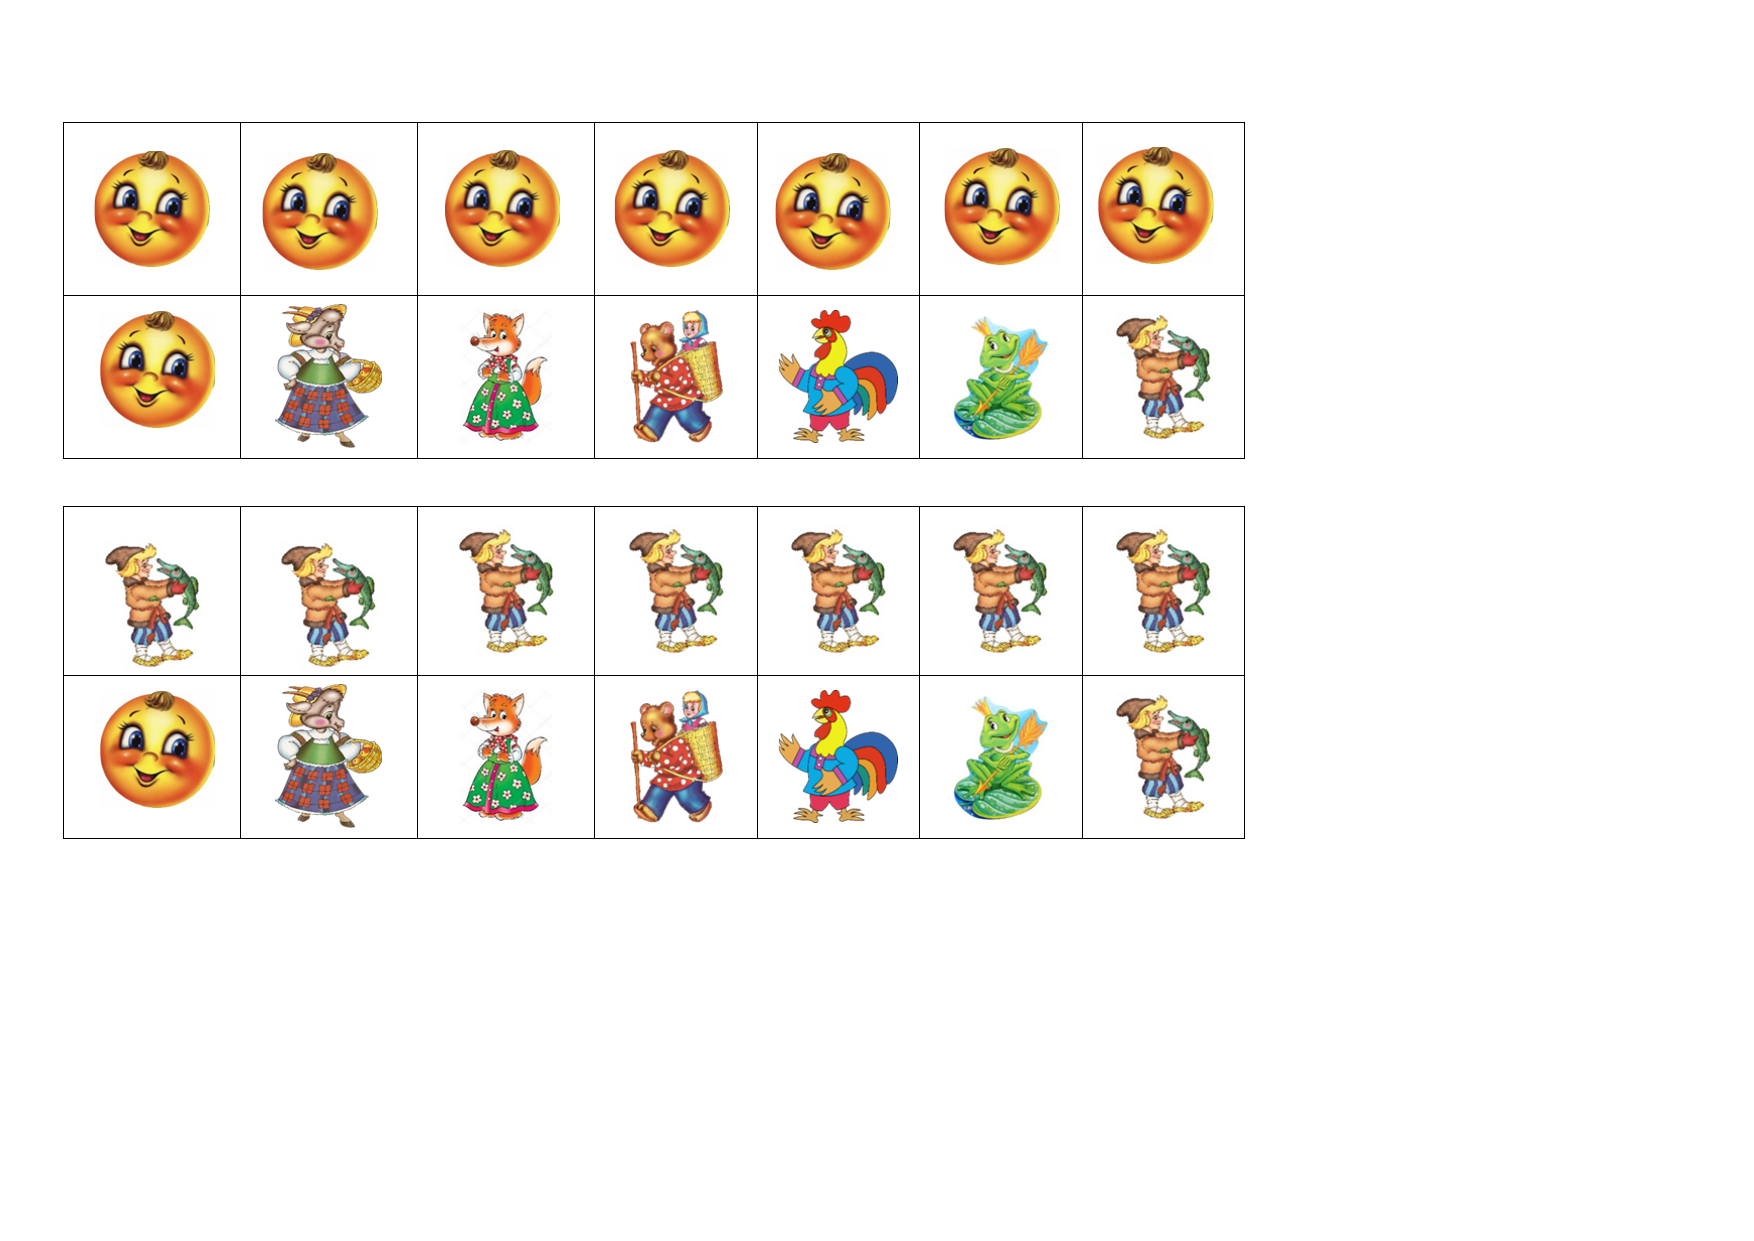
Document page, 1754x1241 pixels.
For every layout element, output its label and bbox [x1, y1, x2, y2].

picture [1108, 686, 1219, 827]
picture [936, 689, 1066, 825]
table_cell [241, 676, 417, 838]
picture [460, 689, 552, 824]
picture [783, 520, 894, 661]
picture [936, 309, 1066, 445]
table_cell [920, 296, 1082, 458]
picture [262, 153, 378, 270]
table_header [64, 507, 240, 675]
table_cell [1083, 296, 1244, 458]
table_cell [595, 296, 757, 458]
picture [451, 520, 562, 661]
table_cell [595, 676, 757, 838]
picture [626, 685, 726, 828]
table_header [241, 507, 417, 675]
table_header [758, 507, 919, 675]
table_header [920, 123, 1082, 294]
picture [1108, 306, 1219, 447]
table_header [64, 123, 240, 294]
table_cell [418, 296, 594, 458]
table_header [920, 507, 1082, 675]
picture [275, 304, 382, 449]
table_cell [758, 676, 919, 838]
table_cell [64, 676, 240, 838]
table_header [595, 507, 757, 675]
picture [1098, 147, 1214, 264]
table_header [418, 507, 594, 675]
table_header [595, 123, 757, 294]
table_header [758, 123, 919, 294]
picture [97, 534, 208, 675]
picture [621, 520, 732, 661]
picture [273, 534, 384, 675]
table_cell [241, 296, 417, 458]
picture [100, 691, 216, 808]
table_header [418, 123, 594, 294]
picture [100, 311, 216, 428]
picture [778, 310, 898, 443]
picture [775, 153, 891, 270]
table_cell [64, 296, 240, 458]
picture [1108, 520, 1219, 661]
picture [94, 151, 210, 267]
picture [626, 305, 726, 448]
picture [445, 150, 560, 267]
table_cell [418, 676, 594, 838]
table_header [1083, 123, 1244, 294]
table_cell [758, 296, 919, 458]
picture [460, 309, 552, 444]
picture [945, 520, 1056, 661]
table_cell [920, 676, 1082, 838]
table_cell [1083, 676, 1244, 838]
table_header [1083, 507, 1244, 675]
table_header [241, 123, 417, 294]
picture [275, 684, 382, 829]
picture [778, 690, 898, 823]
picture [614, 150, 730, 267]
picture [944, 148, 1060, 265]
